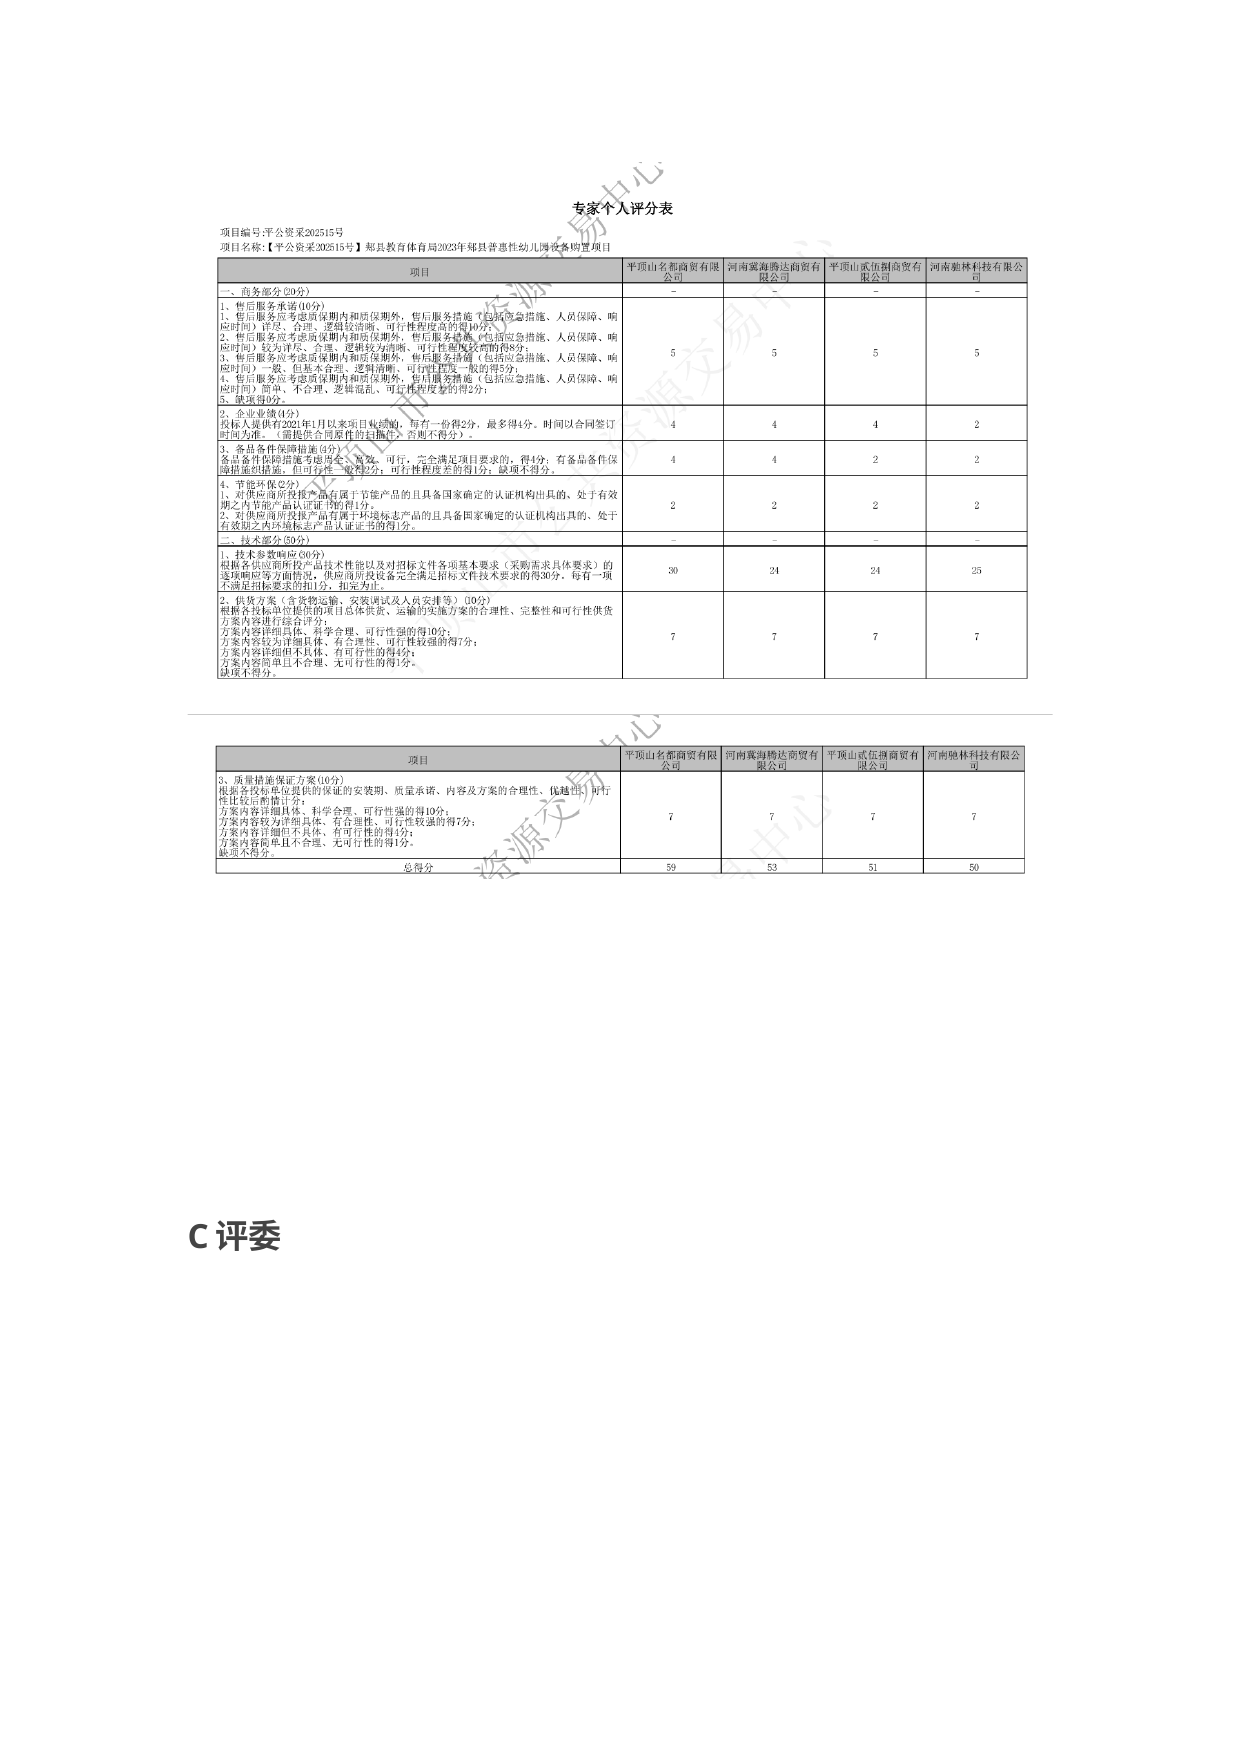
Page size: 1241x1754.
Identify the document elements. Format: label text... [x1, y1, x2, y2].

picture [187, 162, 1053, 690]
text C评委 [187, 1202, 1053, 1267]
picture [187, 714, 1053, 879]
